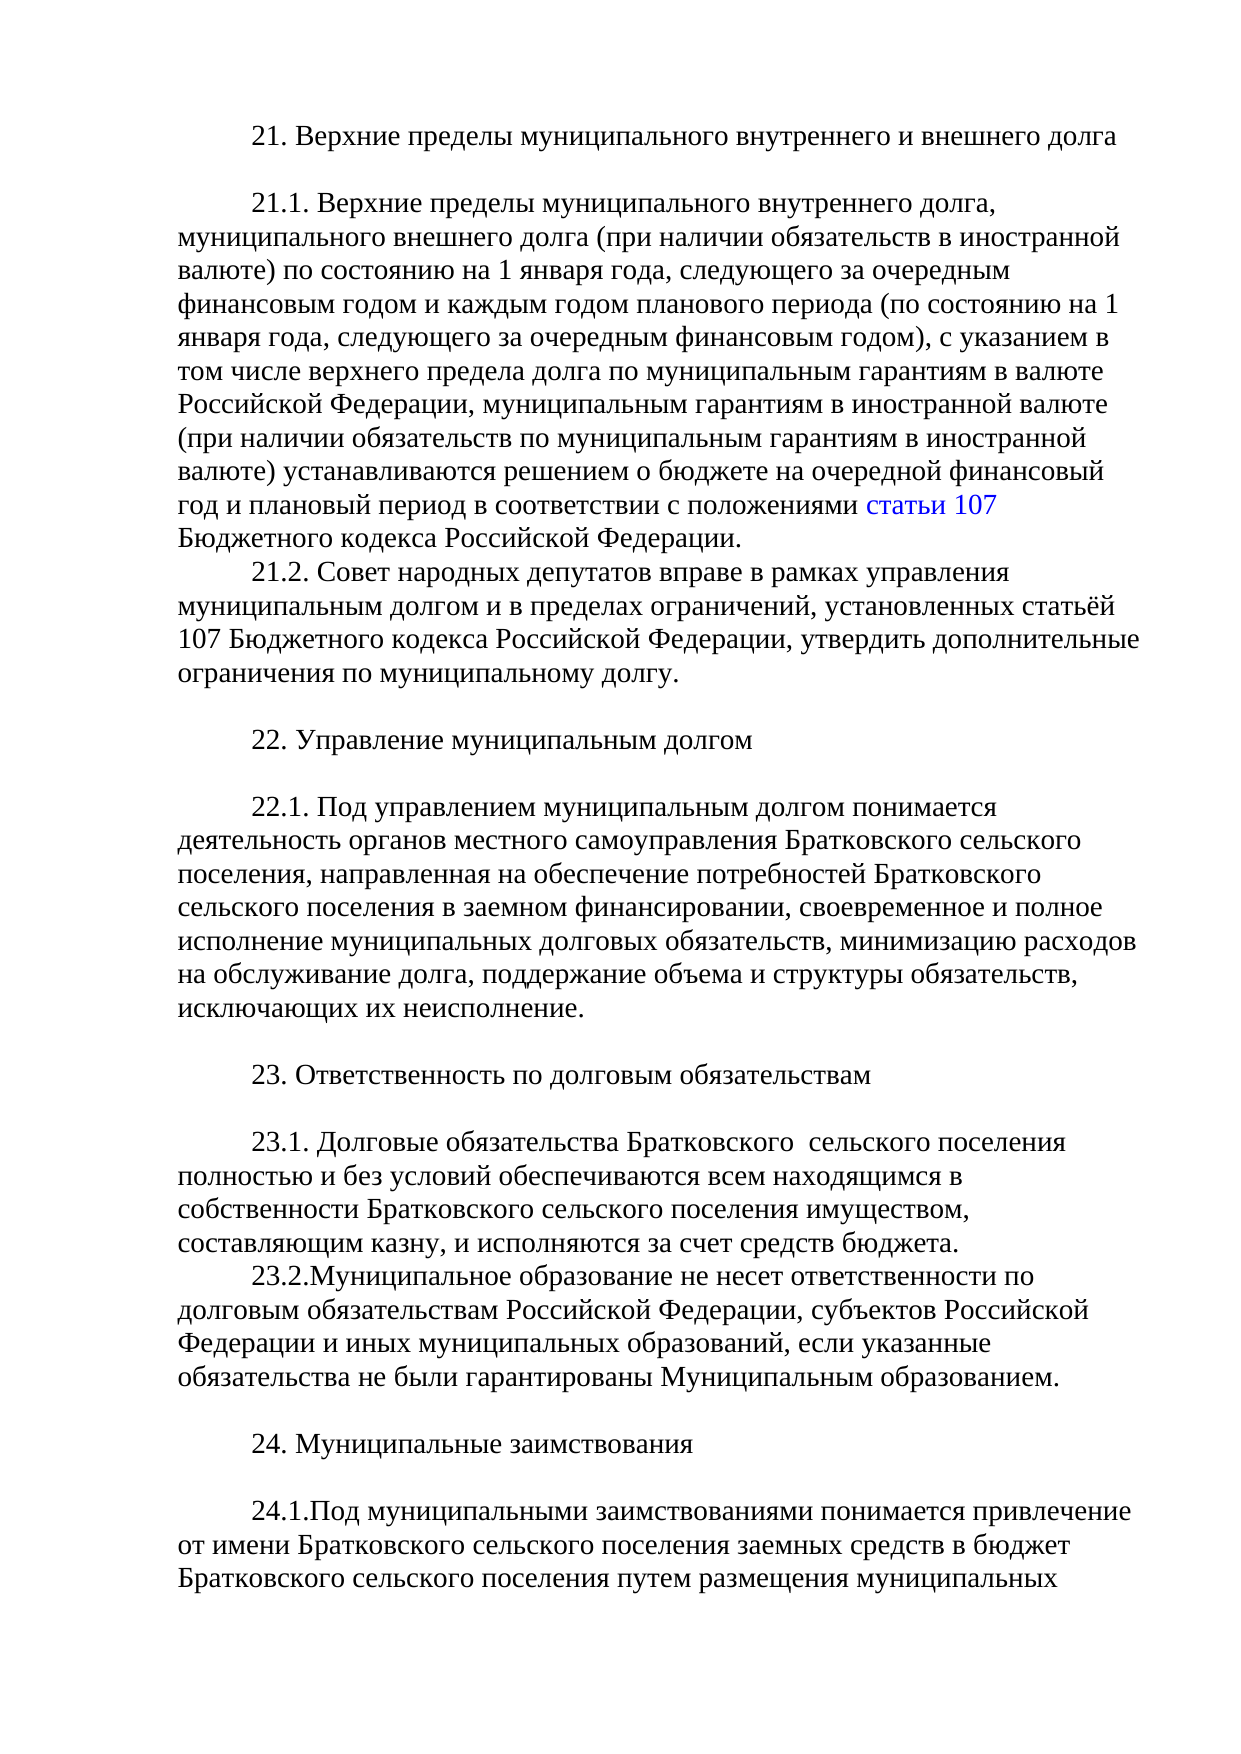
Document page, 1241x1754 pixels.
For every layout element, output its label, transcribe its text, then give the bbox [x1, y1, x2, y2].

text 23. Ответственность по долговым обязательствам [177, 1057, 1152, 1091]
text 22.1. Под управлением муниципальным долгом понимается деятельность органов местного самоуправления Братковского сельского поселения, направленная на обеспечение потребностей Братковского сельского поселения в заемном финансировании, своевременное и полное исполнение муниципальных долговых обязательств, минимизацию расходов на обслуживание долга, поддержание объема и структуры обязательств, исключающих их неисполнение. [177, 789, 1152, 1024]
text 22. Управление муниципальным долгом [177, 722, 1152, 755]
text 21.1. Верхние пределы муниципального внутреннего долга, муниципального внешнего долга (при наличии обязательств в иностранной валюте) по состоянию на 1 января года, следующего за очередным финансовым годом и каждым годом планового периода (по состоянию на 1 января года, следующего за очередным финансовым годом), с указанием в том числе верхнего предела долга по муниципальным гарантиям в валюте Российской Федерации, муниципальным гарантиям в иностранной валюте (при наличии обязательств по муниципальным гарантиям в иностранной валюте) устанавливаются решением о бюджете на очередной финансовый год и плановый период в соответствии с положениями статьи 107 Бюджетного кодекса Российской Федерации. [177, 185, 1152, 554]
text 21.2. Совет народных депутатов вправе в рамках управления муниципальным долгом и в пределах ограничений, установленных статьёй 107 Бюджетного кодекса Российской Федерации, утвердить дополнительные ограничения по муниципальному долгу. [177, 554, 1152, 688]
text 24. Муниципальные заимствования [177, 1426, 1152, 1460]
text 21. Верхние пределы муниципального внутреннего и внешнего долга [177, 118, 1152, 152]
text 23.2.Муниципальное образование не несет ответственности по долговым обязательствам Российской Федерации, субъектов Российской Федерации и иных муниципальных образований, если указанные обязательства не были гарантированы Муниципальным образованием. [177, 1258, 1152, 1393]
text 23.1. Долговые обязательства Братковского сельского поселения полностью и без условий обеспечиваются всем находящимся в собственности Братковского сельского поселения имуществом, составляющим казну, и исполняются за счет средств бюджета. [177, 1124, 1152, 1258]
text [177, 1493, 1152, 1594]
